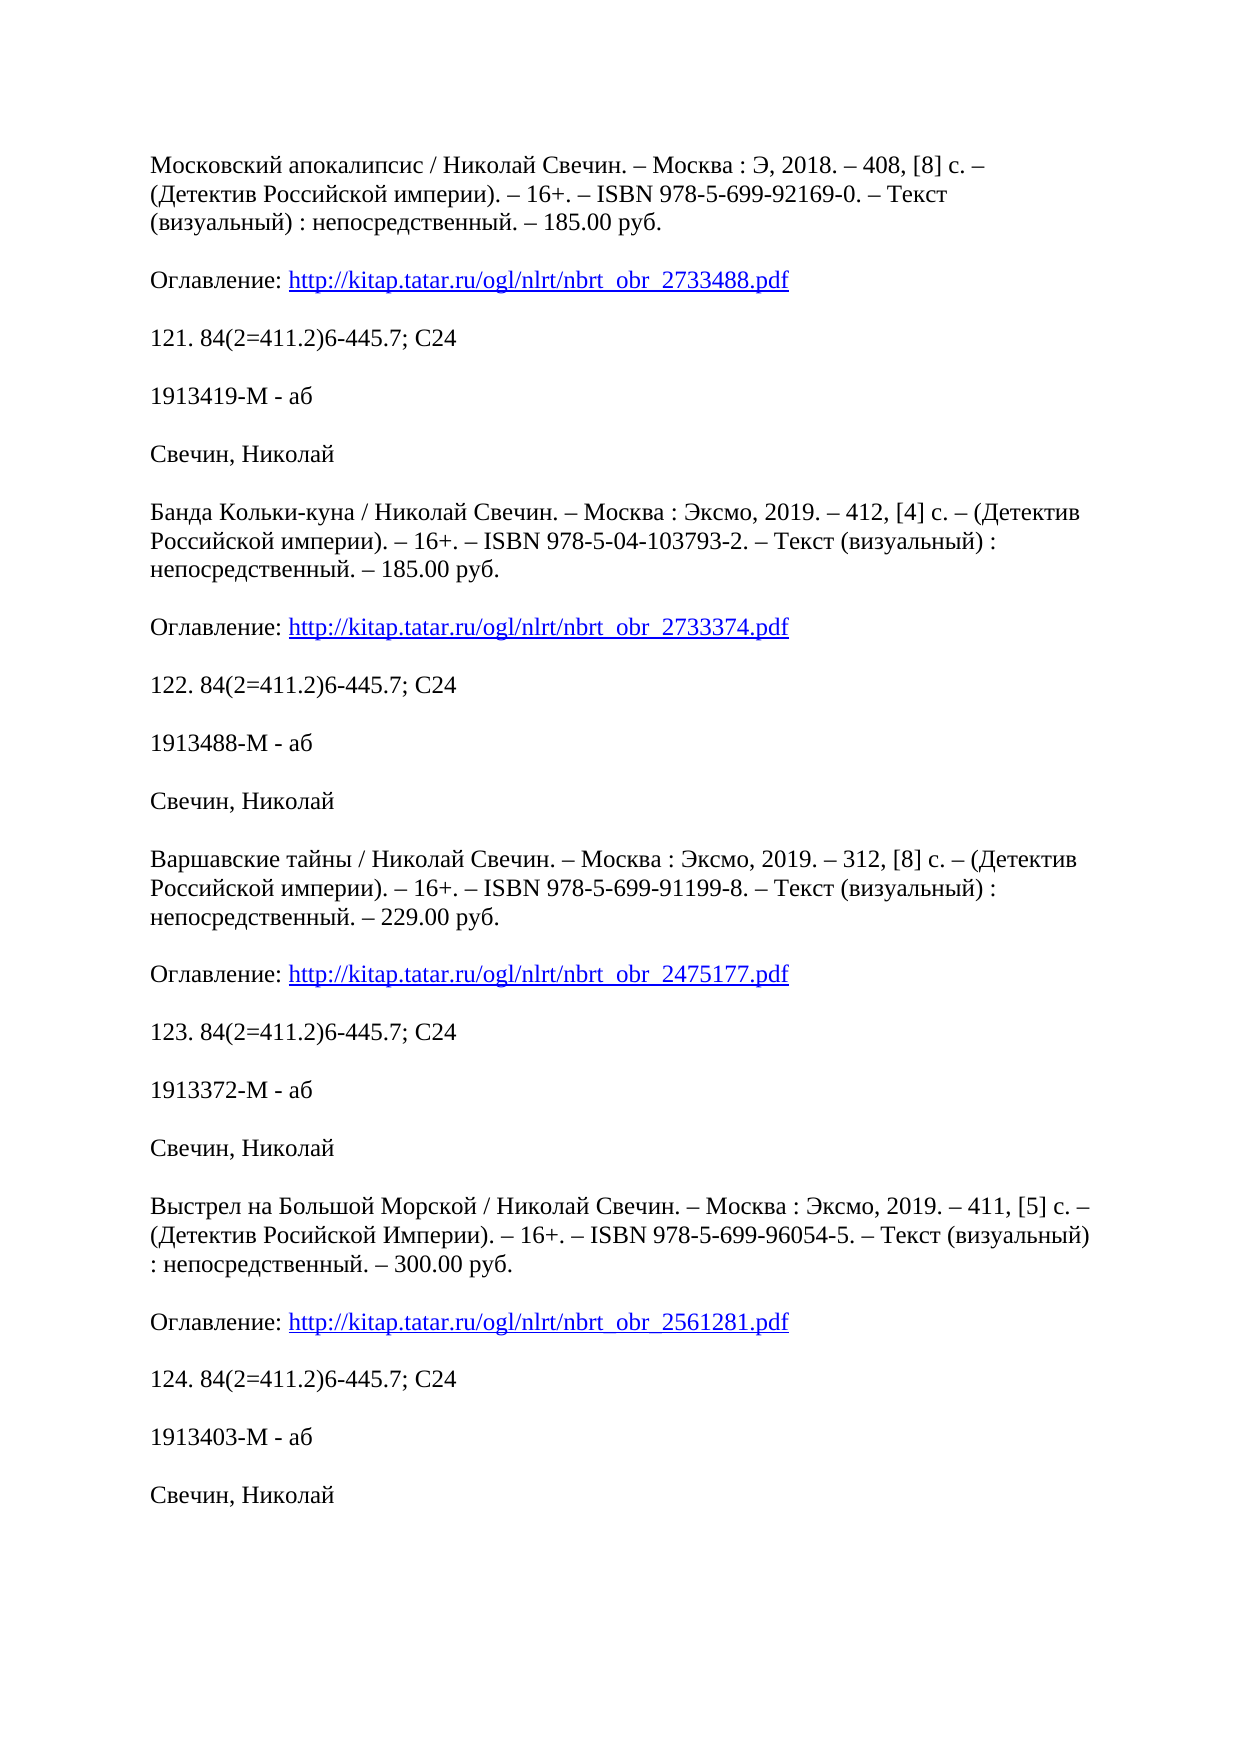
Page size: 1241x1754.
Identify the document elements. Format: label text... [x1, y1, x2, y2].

text 123. 84(2=411.2)6-445.7; С24 [150, 1017, 1090, 1046]
title Банда Кольки-куна / Николай Свечин. – Москва : Эксмо, 2019. – 412, [4] c. – (Детектив Российской империи). – 16+. – ISBN 978-5-04-103793-2. – Текст (визуальный) : непосредственный. – 185.00 руб. [150, 497, 1090, 583]
text Оглавление: http://kitap.tatar.ru/ogl/nlrt/nbrt_obr_2561281.pdf [150, 1307, 1090, 1335]
text Свечин, Николай [150, 786, 1090, 815]
text Свечин, Николай [150, 439, 1090, 468]
text 121. 84(2=411.2)6-445.7; С24 [150, 323, 1090, 352]
text Оглавление: http://kitap.tatar.ru/ogl/nlrt/nbrt_obr_2475177.pdf [150, 959, 1090, 988]
title Московский апокалипсис / Николай Свечин. – Москва : Э, 2018. – 408, [8] c. – (Детектив Российской империи). – 16+. – ISBN 978-5-699-92169-0. – Текст (визуальный) : непосредственный. – 185.00 руб. [150, 150, 1090, 236]
text 122. 84(2=411.2)6-445.7; С24 [150, 670, 1090, 699]
text 1913372-М - аб [150, 1075, 1090, 1104]
text 124. 84(2=411.2)6-445.7; С24 [150, 1364, 1090, 1393]
title Варшавские тайны / Николай Свечин. – Москва : Эксмо, 2019. – 312, [8] c. – (Детектив Российской империи). – 16+. – ISBN 978-5-699-91199-8. – Текст (визуальный) : непосредственный. – 229.00 руб. [150, 844, 1090, 930]
text Свечин, Николай [150, 1480, 1090, 1509]
text 1913419-М - аб [150, 381, 1090, 410]
text Оглавление: http://kitap.tatar.ru/ogl/nlrt/nbrt_obr_2733374.pdf [150, 612, 1090, 641]
text 1913488-М - аб [150, 728, 1090, 757]
text 1913403-М - аб [150, 1422, 1090, 1451]
title Выстрел на Большой Морской / Николай Свечин. – Москва : Эксмо, 2019. – 411, [5] c. – (Детектив Росийской Империи). – 16+. – ISBN 978-5-699-96054-5. – Текст (визуальный) : непосредственный. – 300.00 руб. [150, 1191, 1090, 1277]
text Свечин, Николай [150, 1133, 1090, 1162]
text Оглавление: http://kitap.tatar.ru/ogl/nlrt/nbrt_obr_2733488.pdf [150, 265, 1090, 294]
